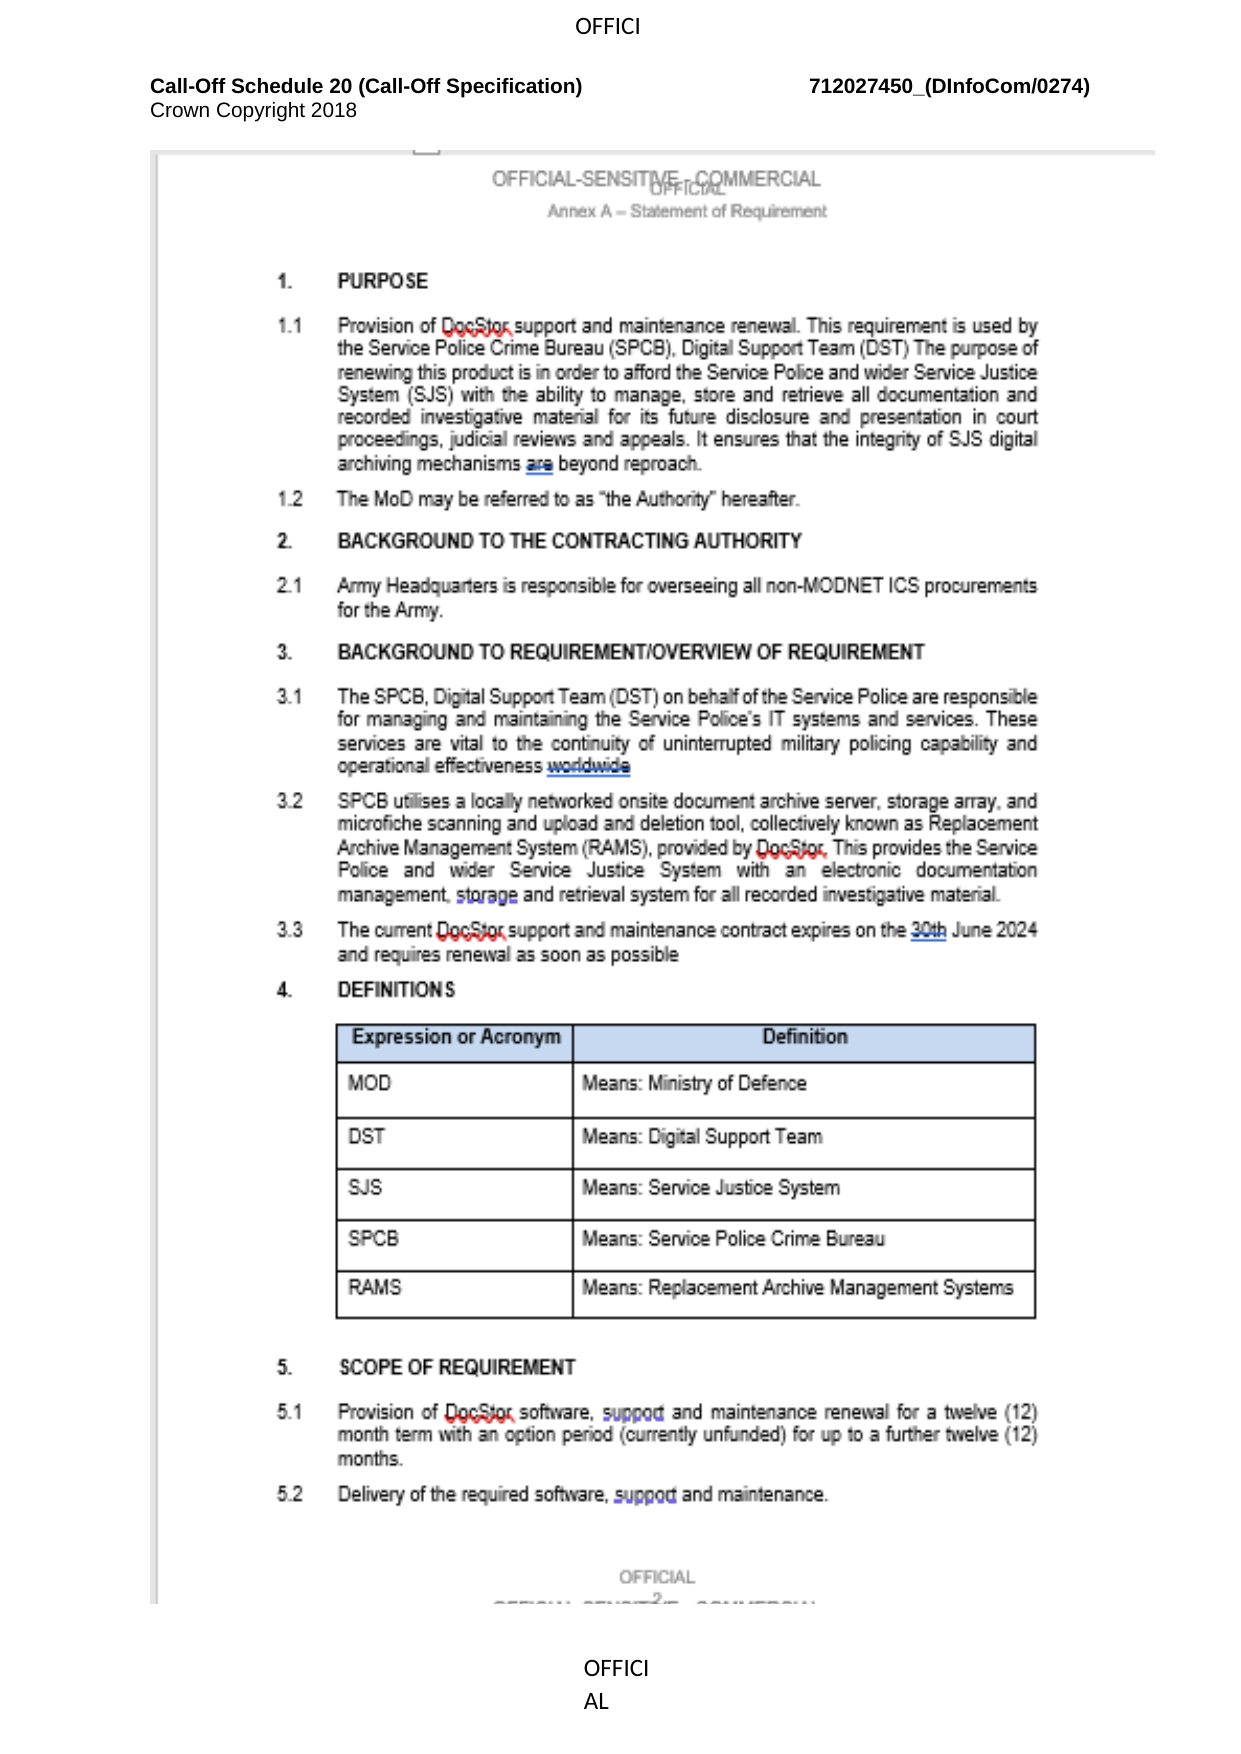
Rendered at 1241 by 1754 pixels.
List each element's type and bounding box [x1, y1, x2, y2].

picture [150, 150, 1156, 1604]
